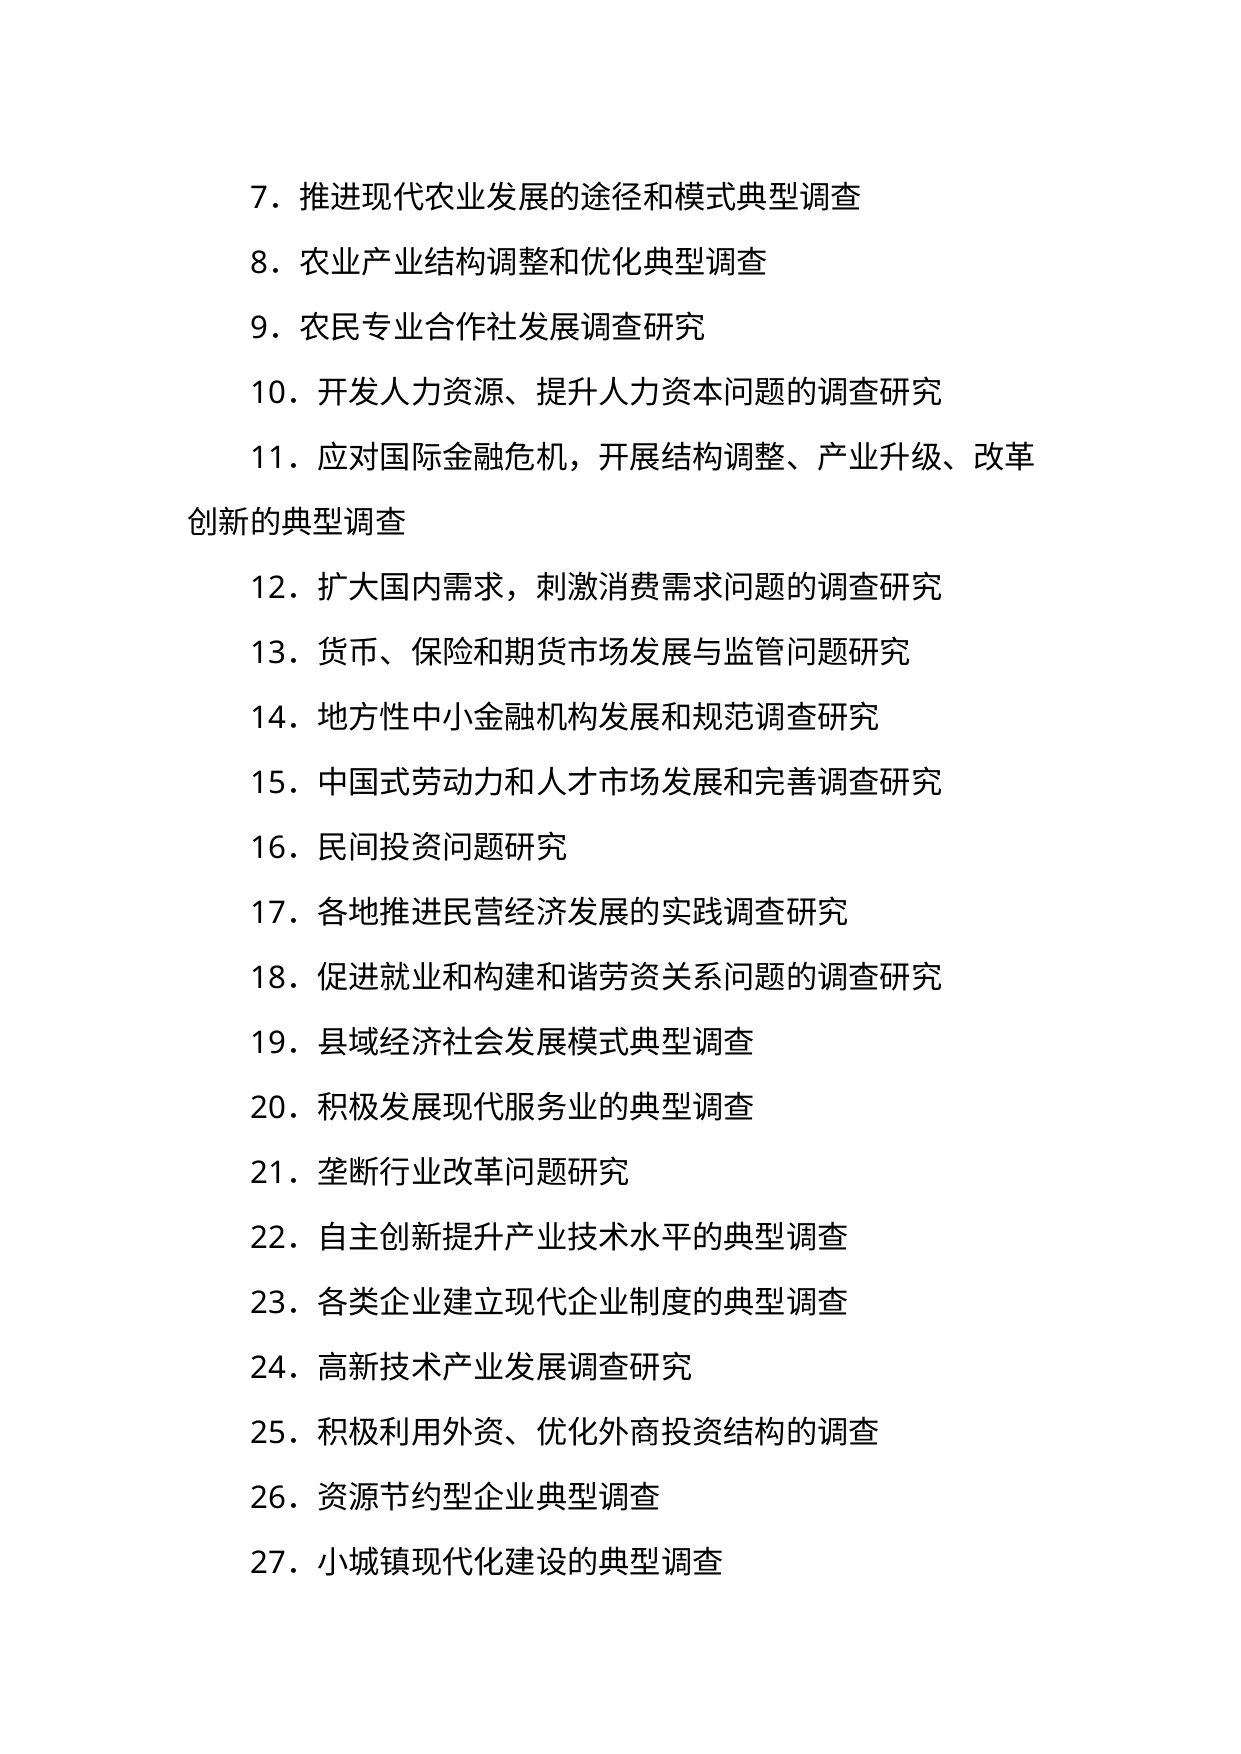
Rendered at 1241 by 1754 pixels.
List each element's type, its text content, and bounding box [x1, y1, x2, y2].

text 27．小城镇现代化建设的典型调查 [187, 1527, 1053, 1592]
text 16．民间投资问题研究 [187, 812, 1053, 877]
text 14．地方性中小金融机构发展和规范调查研究 [187, 682, 1053, 747]
text 23．各类企业建立现代企业制度的典型调查 [187, 1267, 1053, 1332]
text 26．资源节约型企业典型调查 [187, 1462, 1053, 1527]
text 20．积极发展现代服务业的典型调查 [187, 1072, 1053, 1137]
text 9．农民专业合作社发展调查研究 [187, 292, 1053, 357]
text 15．中国式劳动力和人才市场发展和完善调查研究 [187, 747, 1053, 812]
text 24．高新技术产业发展调查研究 [187, 1332, 1053, 1397]
text 18．促进就业和构建和谐劳资关系问题的调查研究 [187, 942, 1053, 1007]
text 11．应对国际金融危机，开展结构调整、产业升级、改革创新的典型调查 [187, 422, 1053, 552]
text 17．各地推进民营经济发展的实践调查研究 [187, 877, 1053, 942]
text 19．县域经济社会发展模式典型调查 [187, 1007, 1053, 1072]
text 21．垄断行业改革问题研究 [187, 1137, 1053, 1202]
text 25．积极利用外资、优化外商投资结构的调查 [187, 1397, 1053, 1462]
text 10．开发人力资源、提升人力资本问题的调查研究 [187, 357, 1053, 422]
text 22．自主创新提升产业技术水平的典型调查 [187, 1202, 1053, 1267]
text 7．推进现代农业发展的途径和模式典型调查 [187, 162, 1053, 227]
text 13．货币、保险和期货市场发展与监管问题研究 [187, 617, 1053, 682]
text 12．扩大国内需求，刺激消费需求问题的调查研究 [187, 552, 1053, 617]
text 8．农业产业结构调整和优化典型调查 [187, 227, 1053, 292]
